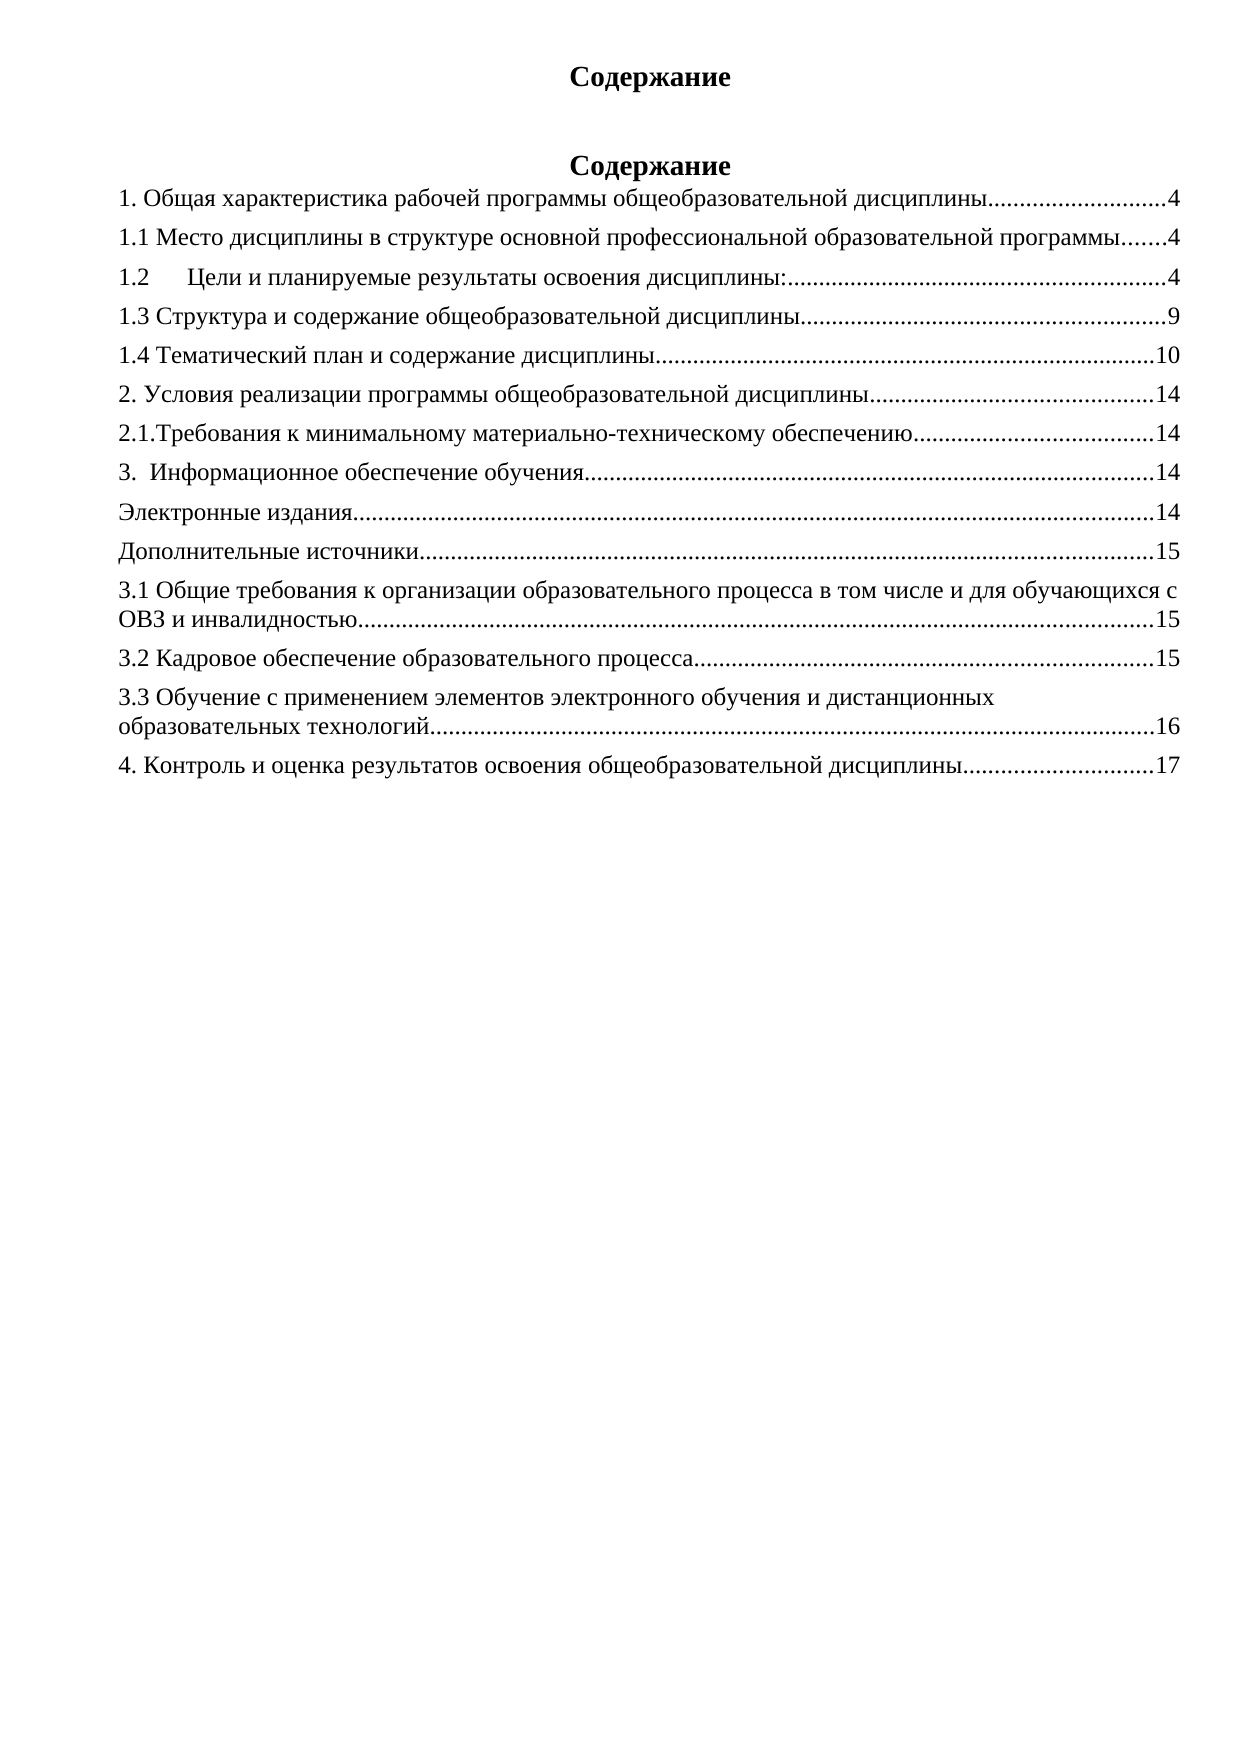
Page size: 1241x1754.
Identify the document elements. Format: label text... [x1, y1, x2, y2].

text Содержание [118, 59, 1182, 93]
